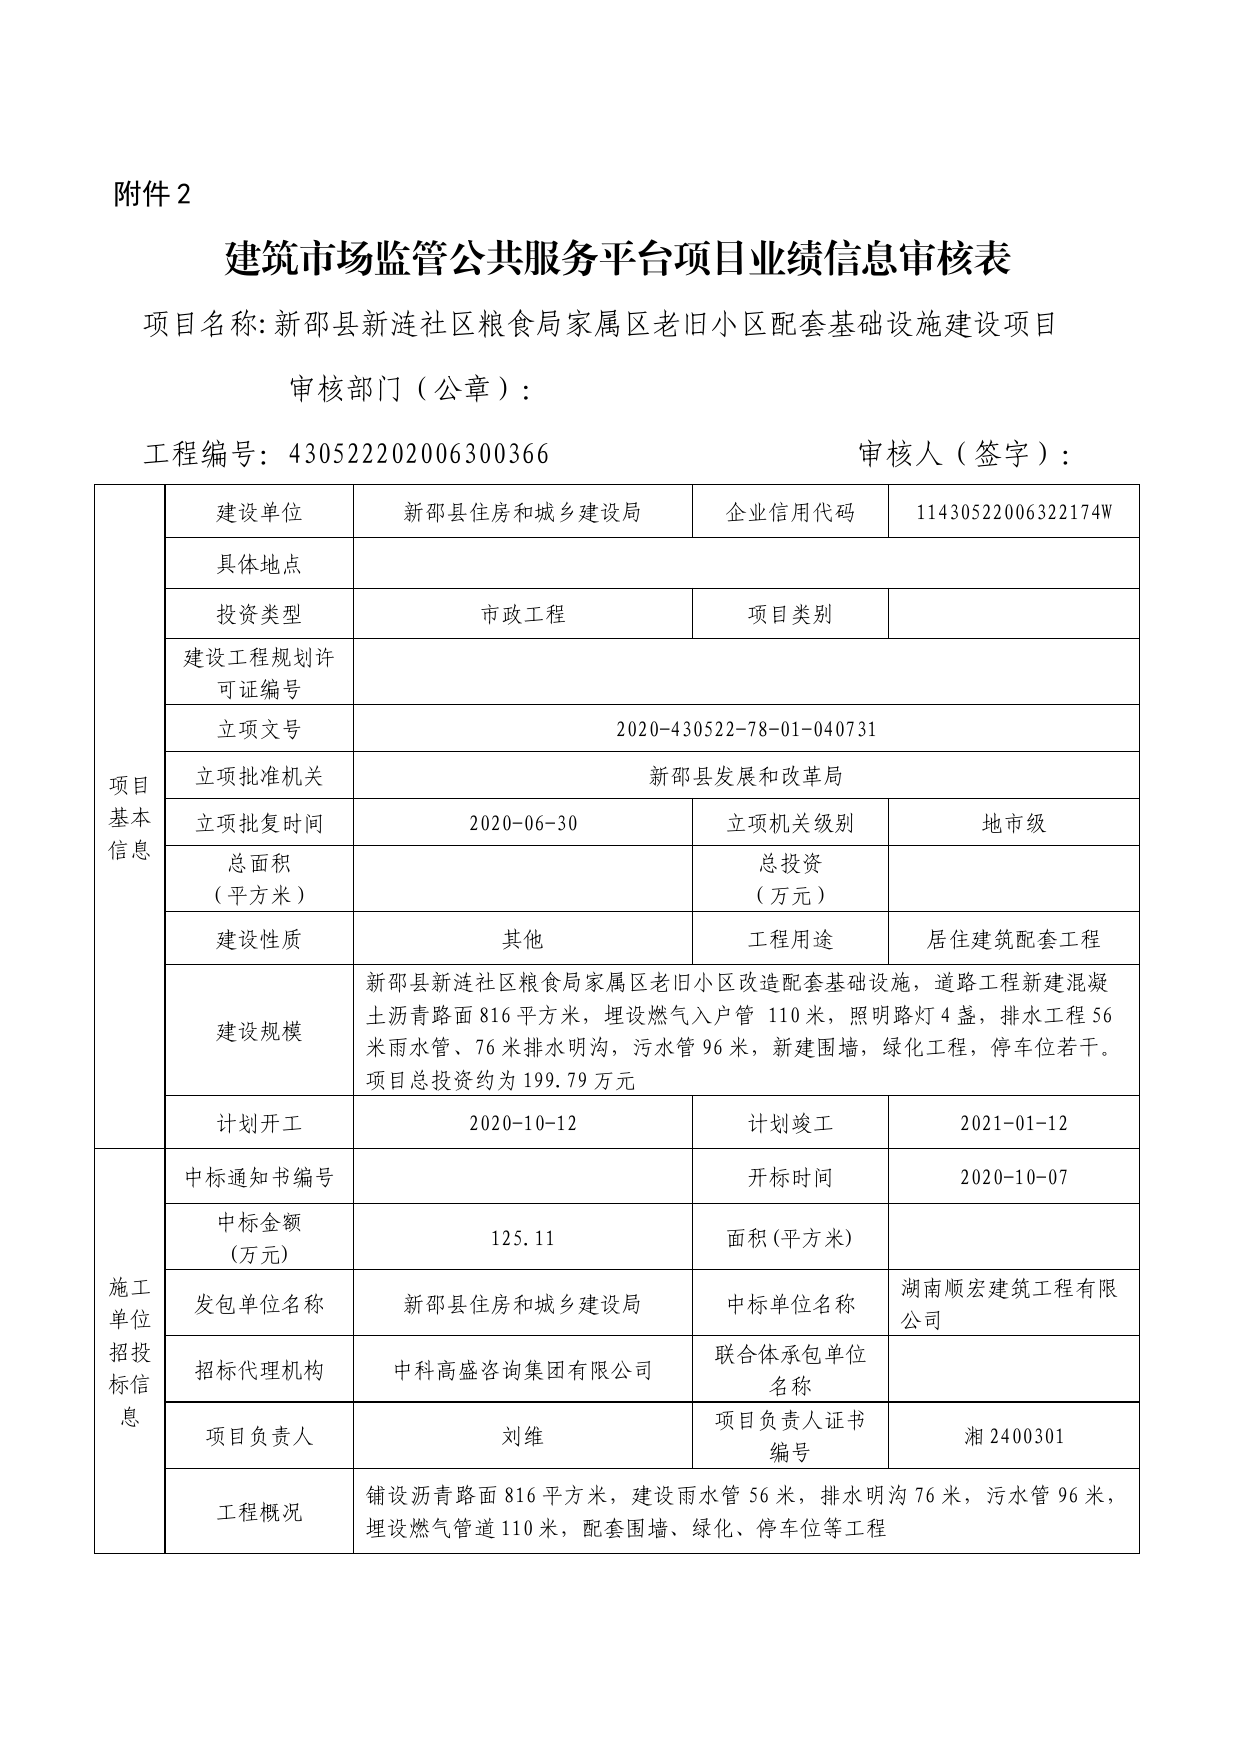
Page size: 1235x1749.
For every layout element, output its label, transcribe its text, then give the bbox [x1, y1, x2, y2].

table_cell 2020-10-07 [889, 1149, 1139, 1203]
table_cell 项目类别 [693, 589, 888, 638]
table_cell 联合体承包单位名称 [693, 1336, 888, 1401]
table_header 企业信用代码 [693, 485, 888, 537]
table_cell 居住建筑配套工程 [889, 912, 1139, 964]
table_cell [354, 639, 1139, 704]
table_cell 地市级 [889, 799, 1139, 845]
table_cell 投资类型 [166, 589, 353, 638]
text 附件2 [112, 159, 1122, 224]
table_cell 开标时间 [693, 1149, 888, 1203]
table_cell 2020-06-30 [354, 799, 692, 845]
table_cell [354, 1149, 692, 1203]
table_cell [889, 1204, 1139, 1269]
table_cell 工程概况 [166, 1469, 353, 1553]
table_cell [354, 538, 1139, 588]
table_cell 面积(平方米) [693, 1204, 888, 1269]
table_cell 立项批准机关 [166, 752, 353, 798]
table_cell [889, 1336, 1139, 1401]
table_cell 刘维 [354, 1403, 692, 1467]
table_cell 总面积 （平方米） [166, 846, 353, 911]
table_cell 新邵县新涟社区粮食局家属区老旧小区改造配套基础设施，道路工程新建混凝土沥青路面816平方米，埋设燃气入户管 110米，照明路灯4盏，排水工程56米雨水管、76米排水明沟，污水管96米，新建围墙，绿化工程，停车位若干。项目总投资约为199.79万元 [354, 965, 1139, 1095]
table_cell 铺设沥青路面816平方米，建设雨水管56米，排水明沟76米，污水管96米，埋设燃气管道110米，配套围墙、绿化、停车位等工程 [354, 1469, 1139, 1553]
table_cell 计划竣工 [693, 1096, 888, 1147]
table_cell 125.11 [354, 1204, 692, 1269]
table_cell 中科高盛咨询集团有限公司 [354, 1336, 692, 1401]
text 工程编号：430522202006300366 审核人（签字）： [112, 419, 1122, 484]
table_cell 立项机关级别 [693, 799, 888, 845]
text 建筑市场监管公共服务平台项目业绩信息审核表 [112, 224, 1122, 289]
table_cell 新邵县发展和改革局 [354, 752, 1139, 798]
table_cell 立项文号 [166, 705, 353, 751]
table_header 项目基本信息 [95, 485, 164, 1147]
table_cell 2020-10-12 [354, 1096, 692, 1147]
table_cell 市政工程 [354, 589, 692, 638]
table_cell 招标代理机构 [166, 1336, 353, 1401]
table_cell [354, 846, 692, 911]
table_header 建设单位 [166, 485, 353, 537]
table_cell 项目负责人 [166, 1403, 353, 1467]
table_cell 施工单位招投标信息 [95, 1149, 164, 1553]
table_cell 其他 [354, 912, 692, 964]
table_cell 中标金额 (万元) [166, 1204, 353, 1269]
table_cell 建设工程规划许可证编号 [166, 639, 353, 704]
table_cell 具体地点 [166, 538, 353, 588]
table_cell [889, 589, 1139, 638]
table_cell [889, 846, 1139, 911]
table_cell 新邵县住房和城乡建设局 [354, 1270, 692, 1335]
table_cell 建设性质 [166, 912, 353, 964]
table_cell 发包单位名称 [166, 1270, 353, 1335]
table_cell 湘2400301 [889, 1403, 1139, 1467]
text 项目名称:新邵县新涟社区粮食局家属区老旧小区配套基础设施建设项目 审核部门（公章）： [142, 289, 1122, 419]
table_cell 总投资 （万元） [693, 846, 888, 911]
table_header 新邵县住房和城乡建设局 [354, 485, 692, 537]
table_cell 2020-430522-78-01-040731 [354, 705, 1139, 751]
table_cell 工程用途 [693, 912, 888, 964]
table_cell 中标单位名称 [693, 1270, 888, 1335]
table_cell 湖南顺宏建筑工程有限公司 [889, 1270, 1139, 1335]
table_cell 项目负责人证书编号 [693, 1403, 888, 1467]
table_cell 立项批复时间 [166, 799, 353, 845]
table_cell 中标通知书编号 [166, 1149, 353, 1203]
table_cell 计划开工 [166, 1096, 353, 1147]
table_header 11430522006322174W [889, 485, 1139, 537]
table_cell 建设规模 [166, 965, 353, 1095]
table_cell 2021-01-12 [889, 1096, 1139, 1147]
